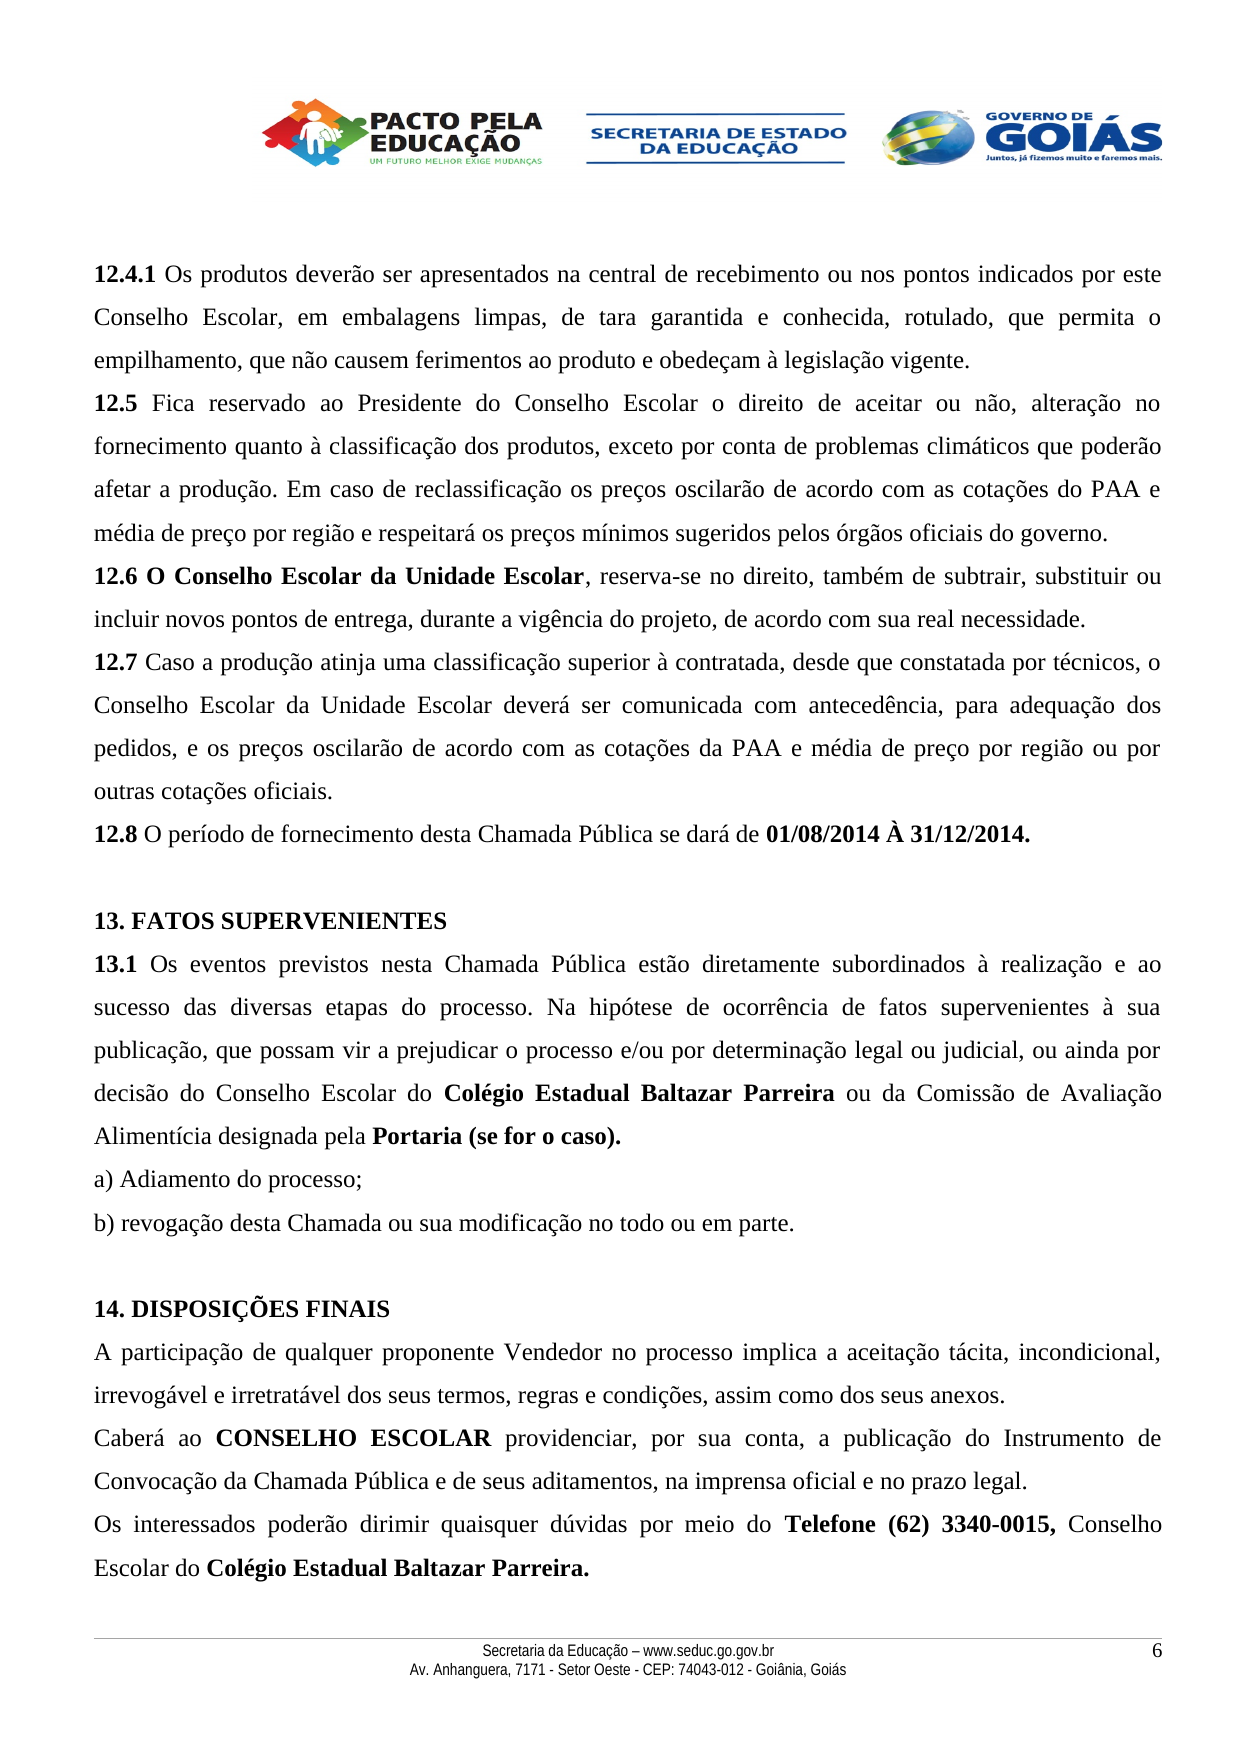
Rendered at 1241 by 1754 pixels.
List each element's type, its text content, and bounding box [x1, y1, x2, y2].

text 12.8 O período de fornecimento desta Chamada Pública se dará de 01/08/2014 À 31/12/2014. [94, 819, 1162, 848]
text 12.6 O Conselho Escolar da Unidade Escolar, reserva-se no direito, também de subtrair, substituir ou incluir novos pontos de entrega, durante a vigência do projeto, de acordo com sua real necessidade. [94, 561, 1162, 633]
picture [251, 75, 1163, 202]
text b) revogação desta Chamada ou sua modificação no todo ou em parte. [94, 1208, 1162, 1236]
text 12.7 Caso a produção atinja uma classificação superior à contratada, desde que constatada por técnicos, o Conselho Escolar da Unidade Escolar deverá ser comunicada com antecedência, para adequação dos pedidos, e os preços oscilarão de acordo com as cotações da PAA e média de preço por região ou por outras cotações oficiais. [94, 647, 1162, 805]
text 13.1 Os eventos previstos nesta Chamada Pública estão diretamente subordinados à realização e ao sucesso das diversas etapas do processo. Na hipótese de ocorrência de fatos supervenientes à sua publicação, que possam vir a prejudicar o processo e/ou por determinação legal ou judicial, ou ainda por decisão do Conselho Escolar do Colégio Estadual Baltazar Parreira ou da Comissão de Avaliação Alimentícia designada pela Portaria (se for o caso). [94, 949, 1162, 1150]
text 14. DISPOSIÇÕES FINAIS [94, 1294, 1162, 1323]
text Caberá ao CONSELHO ESCOLAR providenciar, por sua conta, a publicação do Instrumento de Convocação da Chamada Pública e de seus aditamentos, na imprensa oficial e no prazo legal. [94, 1423, 1162, 1495]
text Os interessados poderão dirimir quaisquer dúvidas por meio do Telefone (62) 3340-0015, Conselho Escolar do Colégio Estadual Baltazar Parreira. [94, 1509, 1162, 1581]
text 12.4.1 Os produtos deverão ser apresentados na central de recebimento ou nos pontos indicados por este Conselho Escolar, em embalagens limpas, de tara garantida e conhecida, rotulado, que permita o empilhamento, que não causem ferimentos ao produto e obedeçam à legislação vigente. [94, 259, 1162, 374]
text a) Adiamento do processo; [94, 1164, 1162, 1193]
text 13. FATOS SUPERVENIENTES [94, 906, 1162, 934]
text A participação de qualquer proponente Vendedor no processo implica a aceitação tácita, incondicional, irrevogável e irretratável dos seus termos, regras e condições, assim como dos seus anexos. [94, 1337, 1162, 1409]
text 12.5 Fica reservado ao Presidente do Conselho Escolar o direito de aceitar ou não, alteração no fornecimento quanto à classificação dos produtos, exceto por conta de problemas climáticos que poderão afetar a produção. Em caso de reclassificação os preços oscilarão de acordo com as cotações do PAA e média de preço por região e respeitará os preços mínimos sugeridos pelos órgãos oficiais do governo. [94, 388, 1162, 546]
